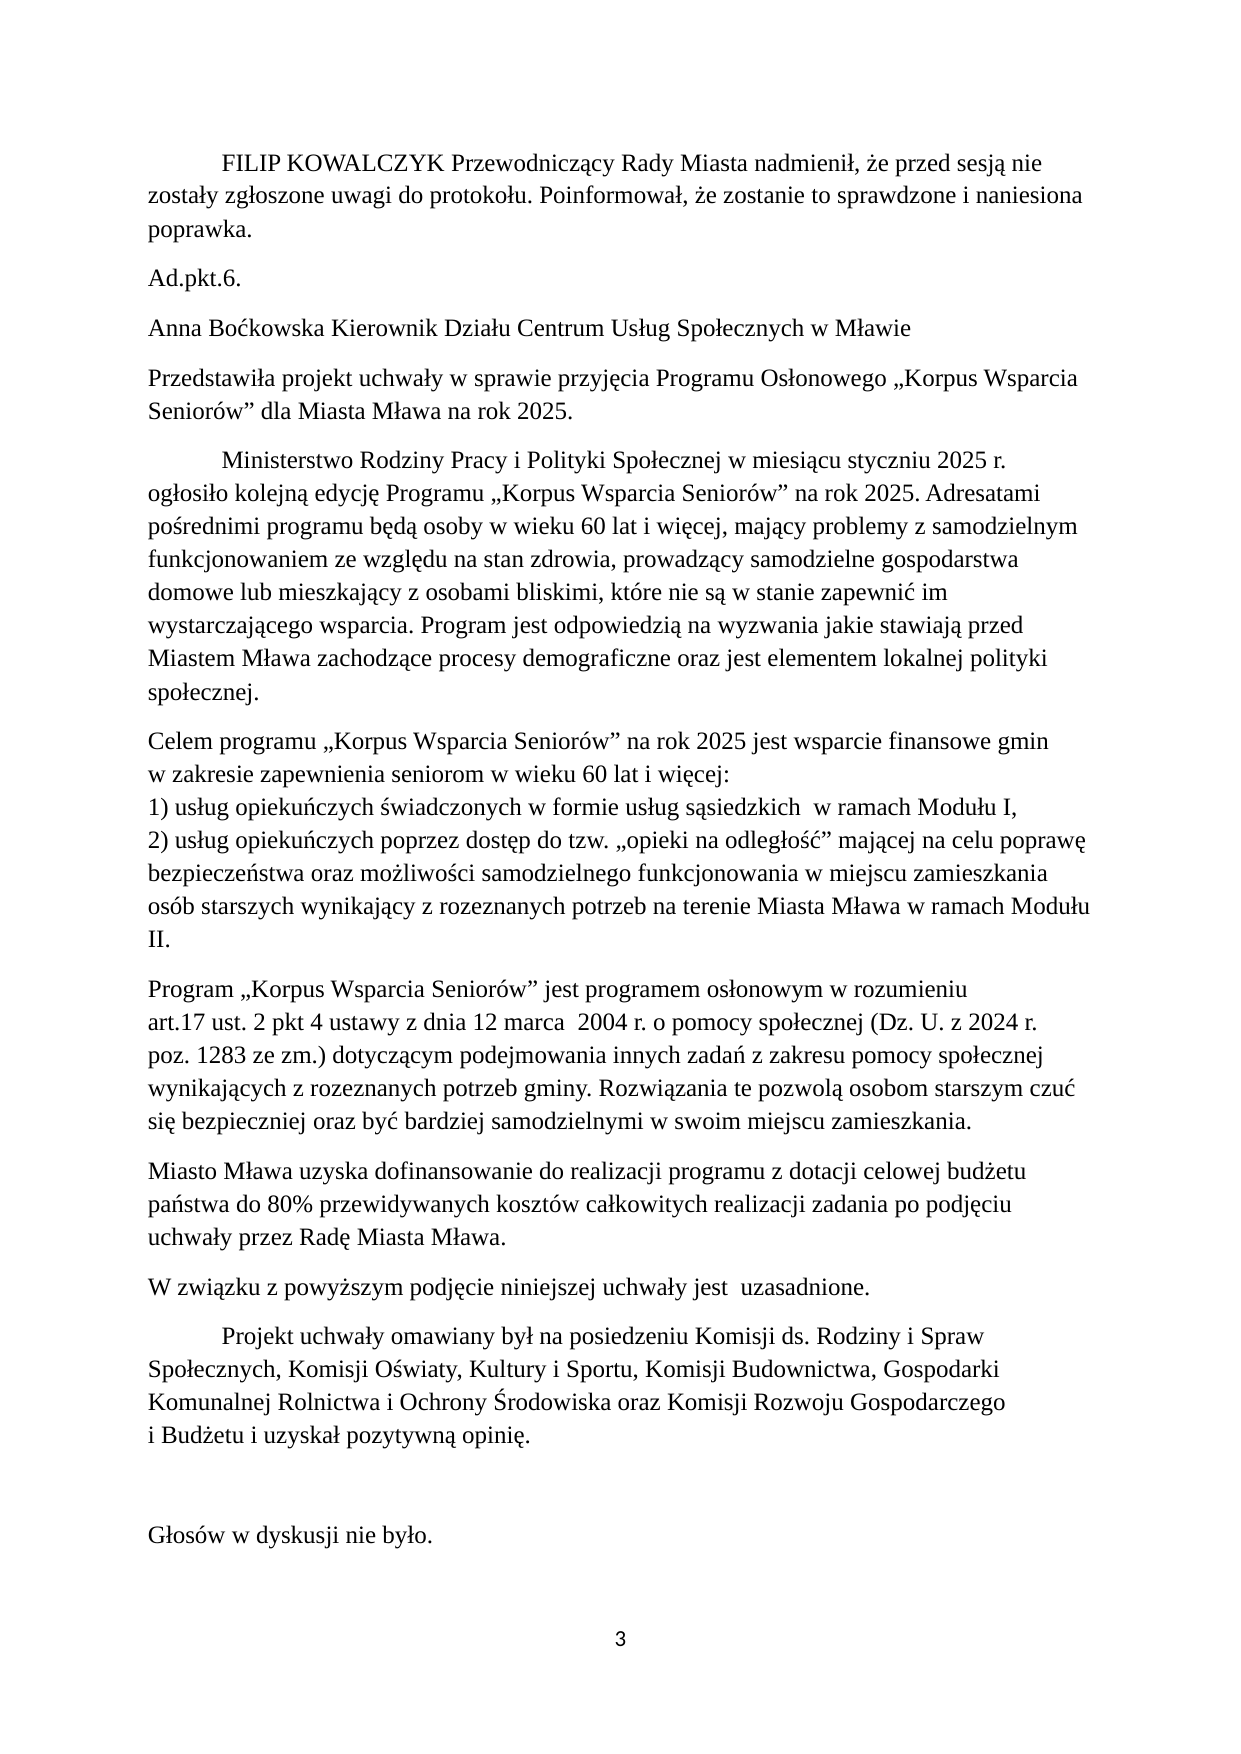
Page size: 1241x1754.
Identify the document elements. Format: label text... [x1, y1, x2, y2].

text Program „Korpus Wsparcia Seniorów” jest programem osłonowym w rozumieniu art.17 ust. 2 pkt 4 ustawy z dnia 12 marca 2004 r. o pomocy społecznej (Dz. U. z 2024 r. poz. 1283 ze zm.) dotyczącym podejmowania innych zadań z zakresu pomocy społecznej wynikających z rozeznanych potrzeb gminy. Rozwiązania te pozwolą osobom starszym czuć się bezpieczniej oraz być bardziej samodzielnymi w swoim miejscu zamieszkania. [148, 974, 1093, 1135]
text Przedstawiła projekt uchwały w sprawie przyjęcia Programu Osłonowego „Korpus Wsparcia Seniorów” dla Miasta Mława na rok 2025. [148, 363, 1093, 424]
text W związku z powyższym podjęcie niniejszej uchwały jest uzasadnione. [148, 1272, 1093, 1300]
text Ad.pkt.6. [148, 263, 1093, 292]
text Anna Boćkowska Kierownik Działu Centrum Usług Społecznych w Mławie [148, 313, 1093, 342]
text Projekt uchwały omawiany był na posiedzeniu Komisji ds. Rodziny i Spraw Społecznych, Komisji Oświaty, Kultury i Sportu, Komisji Budownictwa, Gospodarki Komunalnej Rolnictwa i Ochrony Środowiska oraz Komisji Rozwoju Gospodarczego i Budżetu i uzyskał pozytywną opinię. [148, 1321, 1093, 1449]
text Ministerstwo Rodziny Pracy i Polityki Społecznej w miesiącu styczniu 2025 r. ogłosiło kolejną edycję Programu „Korpus Wsparcia Seniorów” na rok 2025. Adresatami pośrednimi programu będą osoby w wieku 60 lat i więcej, mający problemy z samodzielnym funkcjonowaniem ze względu na stan zdrowia, prowadzący samodzielne gospodarstwa domowe lub mieszkający z osobami bliskimi, które nie są w stanie zapewnić im wystarczającego wsparcia. Program jest odpowiedzią na wyzwania jakie stawiają przed Miastem Mława zachodzące procesy demograficzne oraz jest elementem lokalnej polityki społecznej. [148, 445, 1093, 705]
text Miasto Mława uzyska dofinansowanie do realizacji programu z dotacji celowej budżetu państwa do 80% przewidywanych kosztów całkowitych realizacji zadania po podjęciu uchwały przez Radę Miasta Mława. [148, 1156, 1093, 1251]
text FILIP KOWALCZYK Przewodniczący Rady Miasta nadmienił, że przed sesją nie zostały zgłoszone uwagi do protokołu. Poinformował, że zostanie to sprawdzone i naniesiona poprawka. [148, 148, 1093, 242]
text Głosów w dyskusji nie było. [148, 1520, 1093, 1548]
text Celem programu „Korpus Wsparcia Seniorów” na rok 2025 jest wsparcie finansowe gmin w zakresie zapewnienia seniorom w wieku 60 lat i więcej: 1) usług opiekuńczych świadczonych w formie usług sąsiedzkich w ramach Modułu I, 2) usług opiekuńczych poprzez dostęp do tzw. „opieki na odległość” mającej na celu poprawę bezpieczeństwa oraz możliwości samodzielnego funkcjonowania w miejscu zamieszkania osób starszych wynikający z rozeznanych potrzeb na terenie Miasta Mława w ramach Modułu II. [148, 726, 1093, 953]
